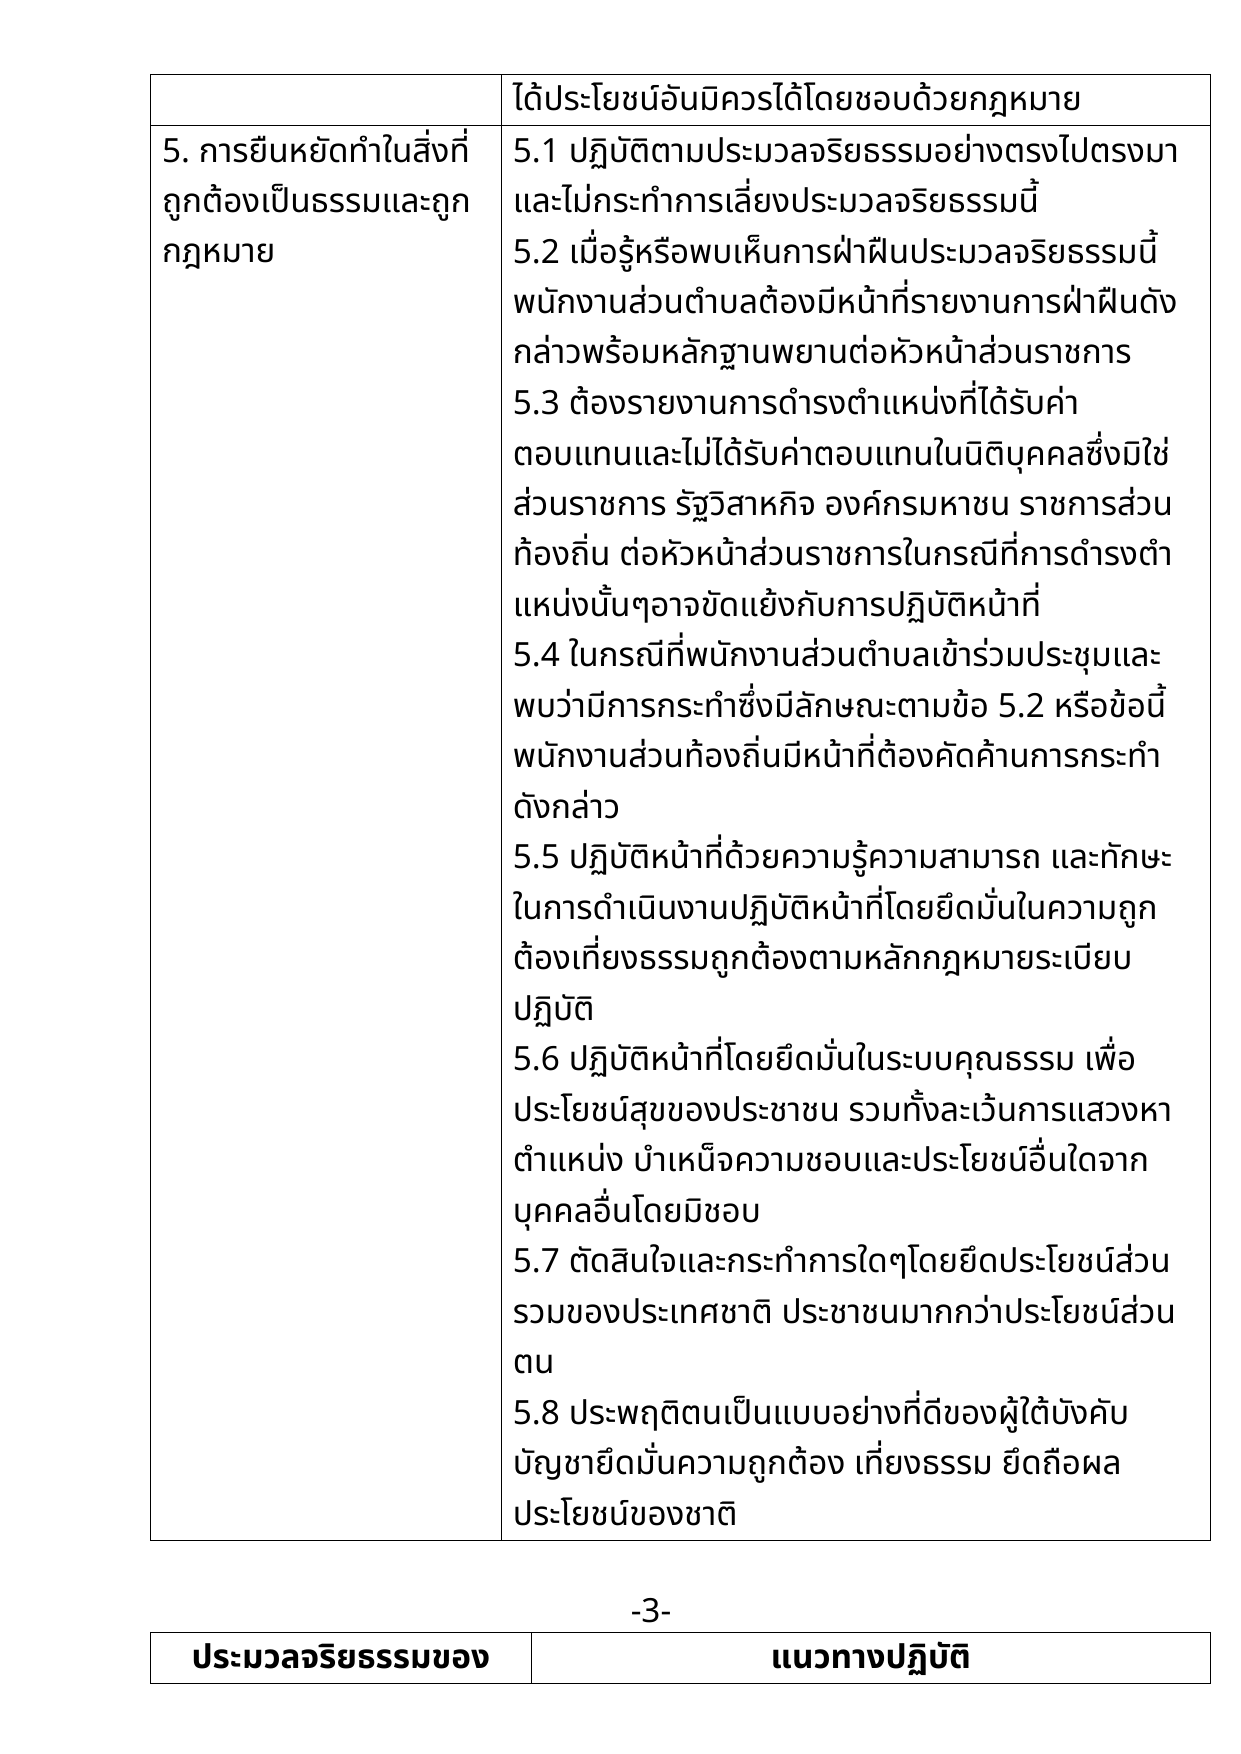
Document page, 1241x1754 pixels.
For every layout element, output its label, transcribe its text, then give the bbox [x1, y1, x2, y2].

table_cell 5. การยืนหยัดทำในสิ่งที่ถูกต้องเป็นธรรมและถูกกฎหมาย [151, 126, 501, 1540]
table_header แนวทางปฏิบัติ [532, 1633, 1210, 1683]
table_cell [502, 75, 1210, 125]
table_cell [151, 75, 501, 125]
table_cell 5.1 ปฏิบัติตามประมวลจริยธรรมอย่างตรงไปตรงมา และไม่กระทำการเลี่ยงประมวลจริยธรรมนี้ 5.2 เมื่อรู้หรือพบเห็นการฝ่าฝืนประมวลจริยธรรมนี้ พนักงานส่วนตำบลต้องมีหน้าที่รายงานการฝ่าฝืนดังกล่าวพร้อมหลักฐานพยานต่อหัวหน้าส่วนราชการ 5.3 ต้องรายงานการดำรงตำแหน่งที่ได้รับค่าตอบแทนและไม่ได้รับค่าตอบแทนในนิติบุคคลซึ่งมิใช่ส่วนราชการ รัฐวิสาหกิจ องค์กรมหาชน ราชการส่วนท้องถิ่น ต่อหัวหน้าส่วนราชการในกรณีที่การดำรงตำแหน่งนั้นๆอาจขัดแย้งกับการปฏิบัติหน้าที่ 5.4 ในกรณีที่พนักงานส่วนตำบลเข้าร่วมประชุมและพบว่ามีการกระทำซึ่งมีลักษณะตามข้อ 5.2 หรือข้อนี้พนักงานส่วนท้องถิ่นมีหน้าที่ต้องคัดค้านการกระทำดังกล่าว 5.5 ปฏิบัติหน้าที่ด้วยความรู้ความสามารถ และทักษะในการดำเนินงานปฏิบัติหน้าที่โดยยึดมั่นในความถูกต้องเที่ยงธรรมถูกต้องตามหลักกฎหมายระเบียบปฏิบัติ 5.6 ปฏิบัติหน้าที่โดยยึดมั่นในระบบคุณธรรม เพื่อประโยชน์สุขของประชาชน รวมทั้งละเว้นการแสวงหาตำแหน่ง บำเหน็จความชอบและประโยชน์อื่นใดจากบุคคลอื่นโดยมิชอบ 5.7 ตัดสินใจและกระทำการใดๆโดยยึดประโยชน์ส่วนรวมของประเทศชาติ ประชาชนมากกว่าประโยชน์ส่วนตน 5.8 ประพฤติตนเป็นแบบอย่างที่ดีของผู้ใต้บังคับบัญชายึดมั่นความถูกต้อง เที่ยงธรรม ยึดถือผลประโยชน์ของชาติ [502, 126, 1210, 1540]
text -3- [150, 1586, 1152, 1632]
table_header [151, 1633, 531, 1683]
